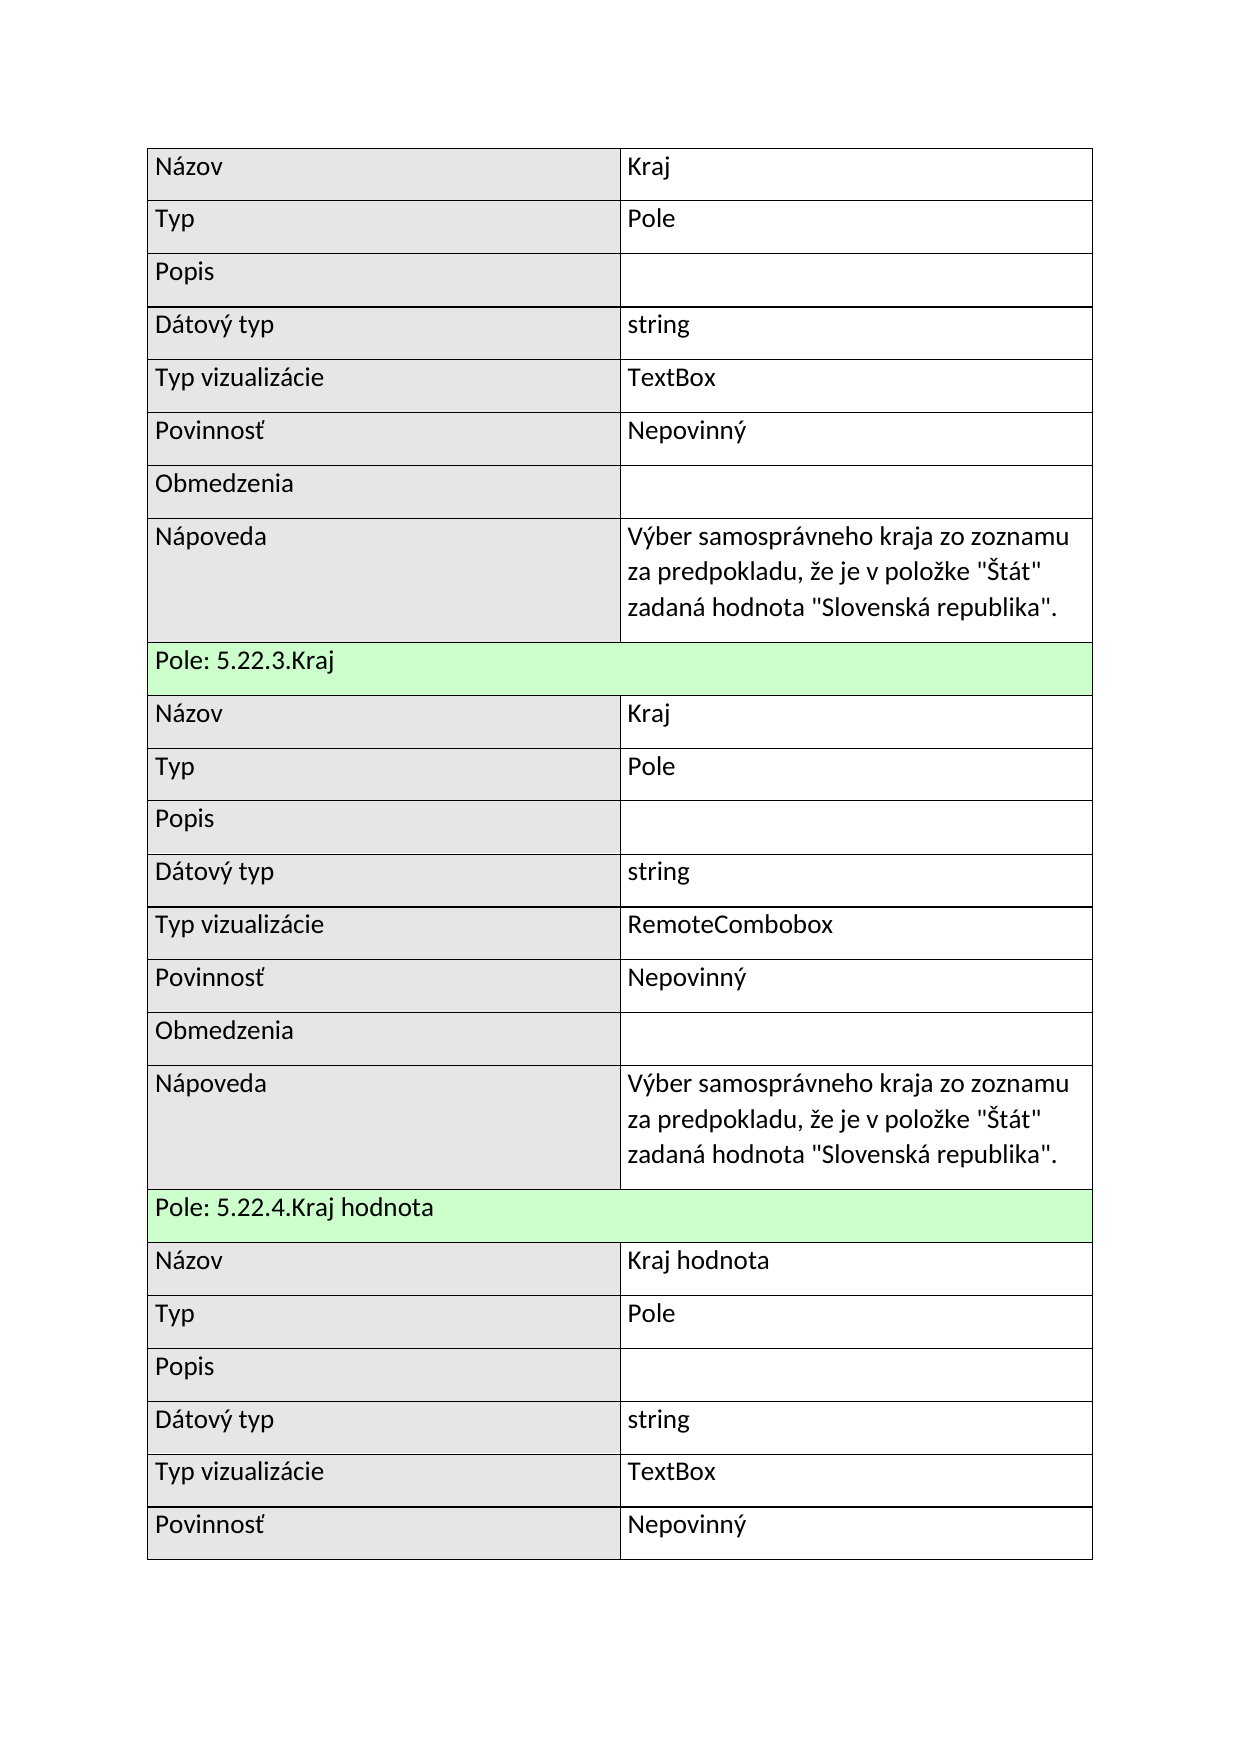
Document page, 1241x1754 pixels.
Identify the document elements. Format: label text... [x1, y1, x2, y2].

table_cell Nepovinný [621, 960, 1092, 1012]
table_cell Dátový typ [148, 1402, 620, 1453]
table_cell Typ vizualizácie [148, 360, 620, 412]
table_cell Pole: 5.22.4.Kraj hodnota [148, 1190, 1092, 1242]
table_cell Dátový typ [148, 308, 620, 359]
table_cell string [621, 1402, 1092, 1453]
table_cell [621, 801, 1092, 853]
table_cell Obmedzenia [148, 466, 620, 518]
table_cell Pole [621, 749, 1092, 800]
table_cell Pole [621, 1296, 1092, 1348]
table_cell Typ [148, 749, 620, 800]
table_cell Obmedzenia [148, 1013, 620, 1065]
table_cell Nápoveda [148, 1066, 620, 1189]
table_cell Povinnosť [148, 1508, 620, 1559]
table_cell Výber samosprávneho kraja zo zoznamu za predpokladu, že je v položke "Štát" zadaná hodnota "Slovenská republika". [621, 519, 1092, 642]
table_cell Kraj hodnota [621, 1243, 1092, 1295]
table_cell Kraj [621, 696, 1092, 748]
table_cell [621, 1349, 1092, 1401]
table_cell Dátový typ [148, 855, 620, 906]
table_cell Typ vizualizácie [148, 1455, 620, 1506]
table_cell string [621, 855, 1092, 906]
table_cell Nepovinný [621, 413, 1092, 465]
table_cell Typ vizualizácie [148, 908, 620, 959]
table_cell Popis [148, 254, 620, 306]
table_cell TextBox [621, 1455, 1092, 1506]
table_cell Popis [148, 1349, 620, 1401]
table_cell Typ [148, 1296, 620, 1348]
table_cell Popis [148, 801, 620, 853]
table_cell string [621, 308, 1092, 359]
table_cell Výber samosprávneho kraja zo zoznamu za predpokladu, že je v položke "Štát" zadaná hodnota "Slovenská republika". [621, 1066, 1092, 1189]
table_cell Typ [148, 201, 620, 253]
table_cell Povinnosť [148, 413, 620, 465]
table_cell TextBox [621, 360, 1092, 412]
table_cell Pole: 5.22.3.Kraj [148, 643, 1092, 695]
table_cell RemoteCombobox [621, 908, 1092, 959]
table_cell Kraj [621, 149, 1092, 200]
table_cell Názov [148, 696, 620, 748]
table_cell [621, 254, 1092, 306]
table_cell Nápoveda [148, 519, 620, 642]
table_cell Pole [621, 201, 1092, 253]
table_cell Nepovinný [621, 1508, 1092, 1559]
table_cell [621, 466, 1092, 518]
table_cell Povinnosť [148, 960, 620, 1012]
table_cell Názov [148, 149, 620, 200]
table_cell Názov [148, 1243, 620, 1295]
table_cell [621, 1013, 1092, 1065]
